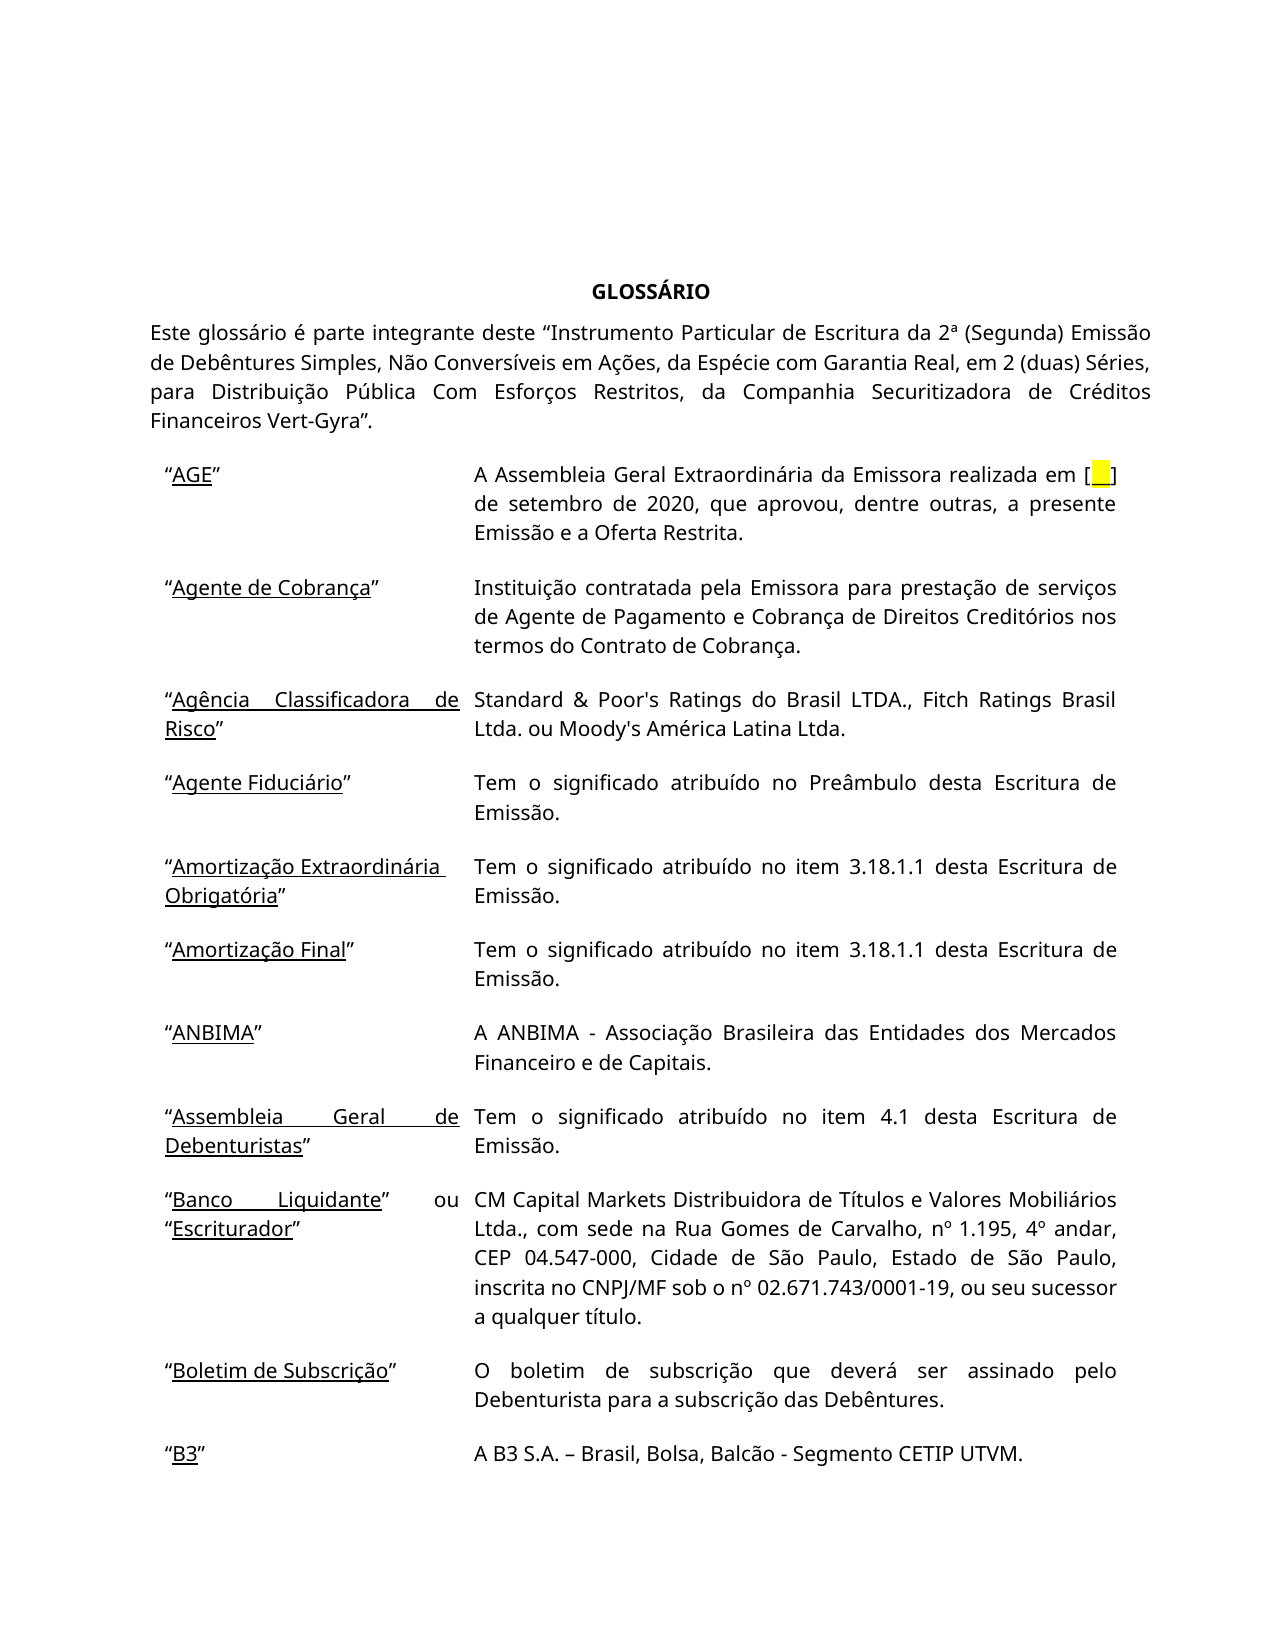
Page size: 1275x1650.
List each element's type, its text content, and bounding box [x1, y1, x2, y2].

table_cell Tem o significado atribuído no item 3.18.1.1 desta Escritura de Emissão. [467, 922, 1124, 1005]
table_cell Tem o significado atribuído no Preâmbulo desta Escritura de Emissão. [467, 755, 1124, 838]
table_cell Tem o significado atribuído no item 3.18.1.1 desta Escritura de Emissão. [467, 838, 1124, 922]
table_cell Tem o significado atribuído no item 4.1 desta Escritura de Emissão. [467, 1088, 1124, 1172]
text Este glossário é parte integrante deste “Instrumento Particular de Escritura da 2ª (Segunda) Emissão de Debêntures Simples, Não Conversíveis em Ações, da Espécie com Garantia Real, em 2 (duas) Séries, para Distribuição Pública Com Esforços Restritos, da Companhia Securitizadora de Créditos Financeiros Vert-Gyra”. [150, 317, 1152, 434]
table_cell “Banco Liquidante” ou “Escriturador” [157, 1172, 467, 1342]
table_header “AGE” [157, 447, 467, 559]
table_cell “Amortização Final” [157, 922, 467, 1005]
table_header A Assembleia Geral Extraordinária da Emissora realizada em [__] de setembro de 2020, que aprovou, dentre outras, a presente Emissão e a Oferta Restrita. [467, 447, 1124, 559]
table_cell CM Capital Markets Distribuidora de Títulos e Valores Mobiliários Ltda., com sede na Rua Gomes de Carvalho, nº 1.195, 4º andar, CEP 04.547-000, Cidade de São Paulo, Estado de São Paulo, inscrita no CNPJ/MF sob o nº 02.671.743/0001-19, ou seu sucessor a qualquer título. [467, 1172, 1124, 1342]
table_cell O boletim de subscrição que deverá ser assinado pelo Debenturista para a subscrição das Debêntures. [467, 1343, 1124, 1426]
table_cell “Agente de Cobrança” [157, 559, 467, 672]
table_cell “Amortização Extraordinária Obrigatória” [157, 838, 467, 922]
table_cell Standard & Poor's Ratings do Brasil LTDA., Fitch Ratings Brasil Ltda. ou Moody's América Latina Ltda. [467, 672, 1124, 755]
text GLOSSÁRIO [150, 276, 1152, 305]
table_cell “Agente Fiduciário” [157, 755, 467, 838]
table_cell “B3” [157, 1426, 467, 1467]
table_cell “Assembleia Geral de Debenturistas” [157, 1088, 467, 1172]
table_cell A ANBIMA - Associação Brasileira das Entidades dos Mercados Financeiro e de Capitais. [467, 1005, 1124, 1088]
table_cell “Boletim de Subscrição” [157, 1343, 467, 1426]
table_cell “Agência Classificadora de Risco” [157, 672, 467, 755]
table_cell Instituição contratada pela Emissora para prestação de serviços de Agente de Pagamento e Cobrança de Direitos Creditórios nos termos do Contrato de Cobrança. [467, 559, 1124, 672]
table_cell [467, 1426, 1124, 1467]
table_cell “ANBIMA” [157, 1005, 467, 1088]
